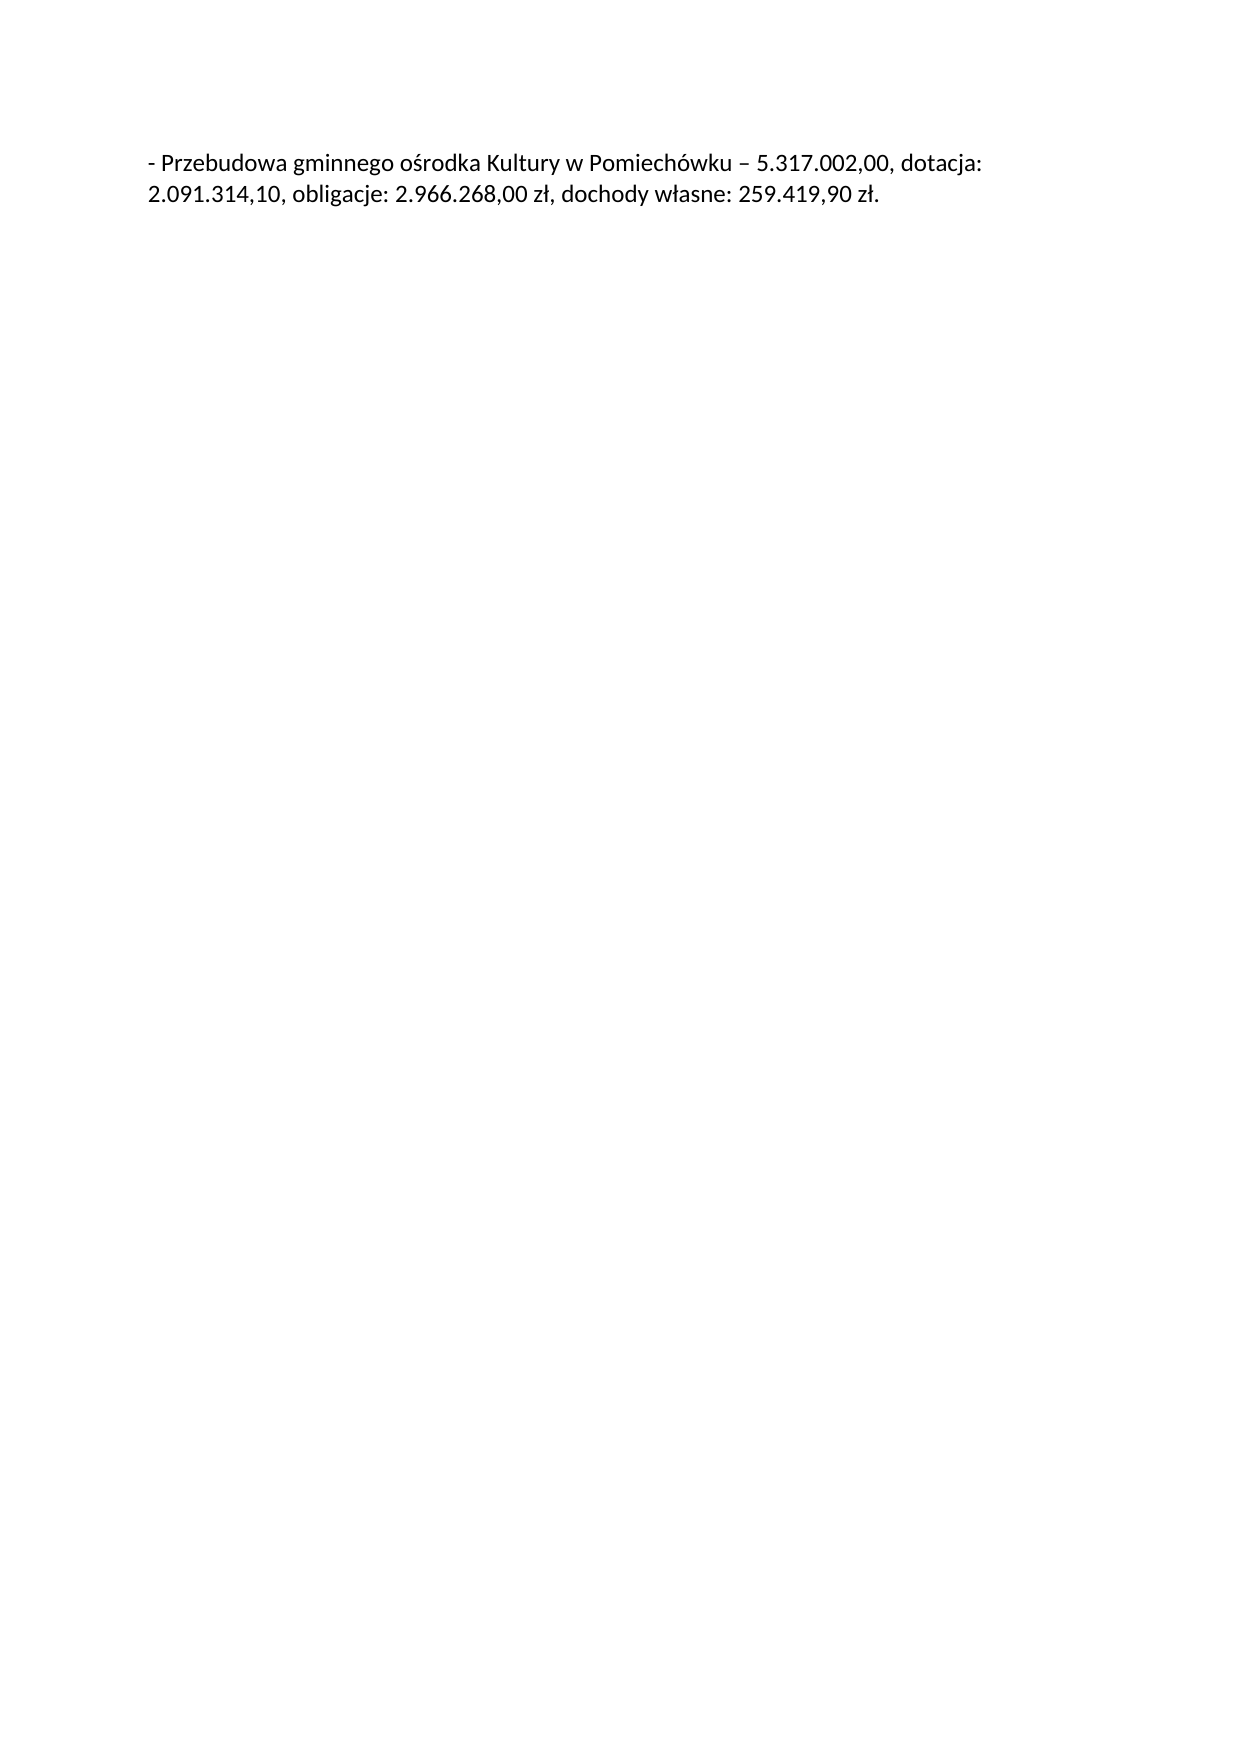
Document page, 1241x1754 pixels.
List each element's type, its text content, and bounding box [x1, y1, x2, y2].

text - Przebudowa gminnego ośrodka Kultury w Pomiechówku – 5.317.002,00, dotacja: 2.091.314,10, obligacje: 2.966.268,00 zł, dochody własne: 259.419,90 zł. [148, 148, 1093, 209]
